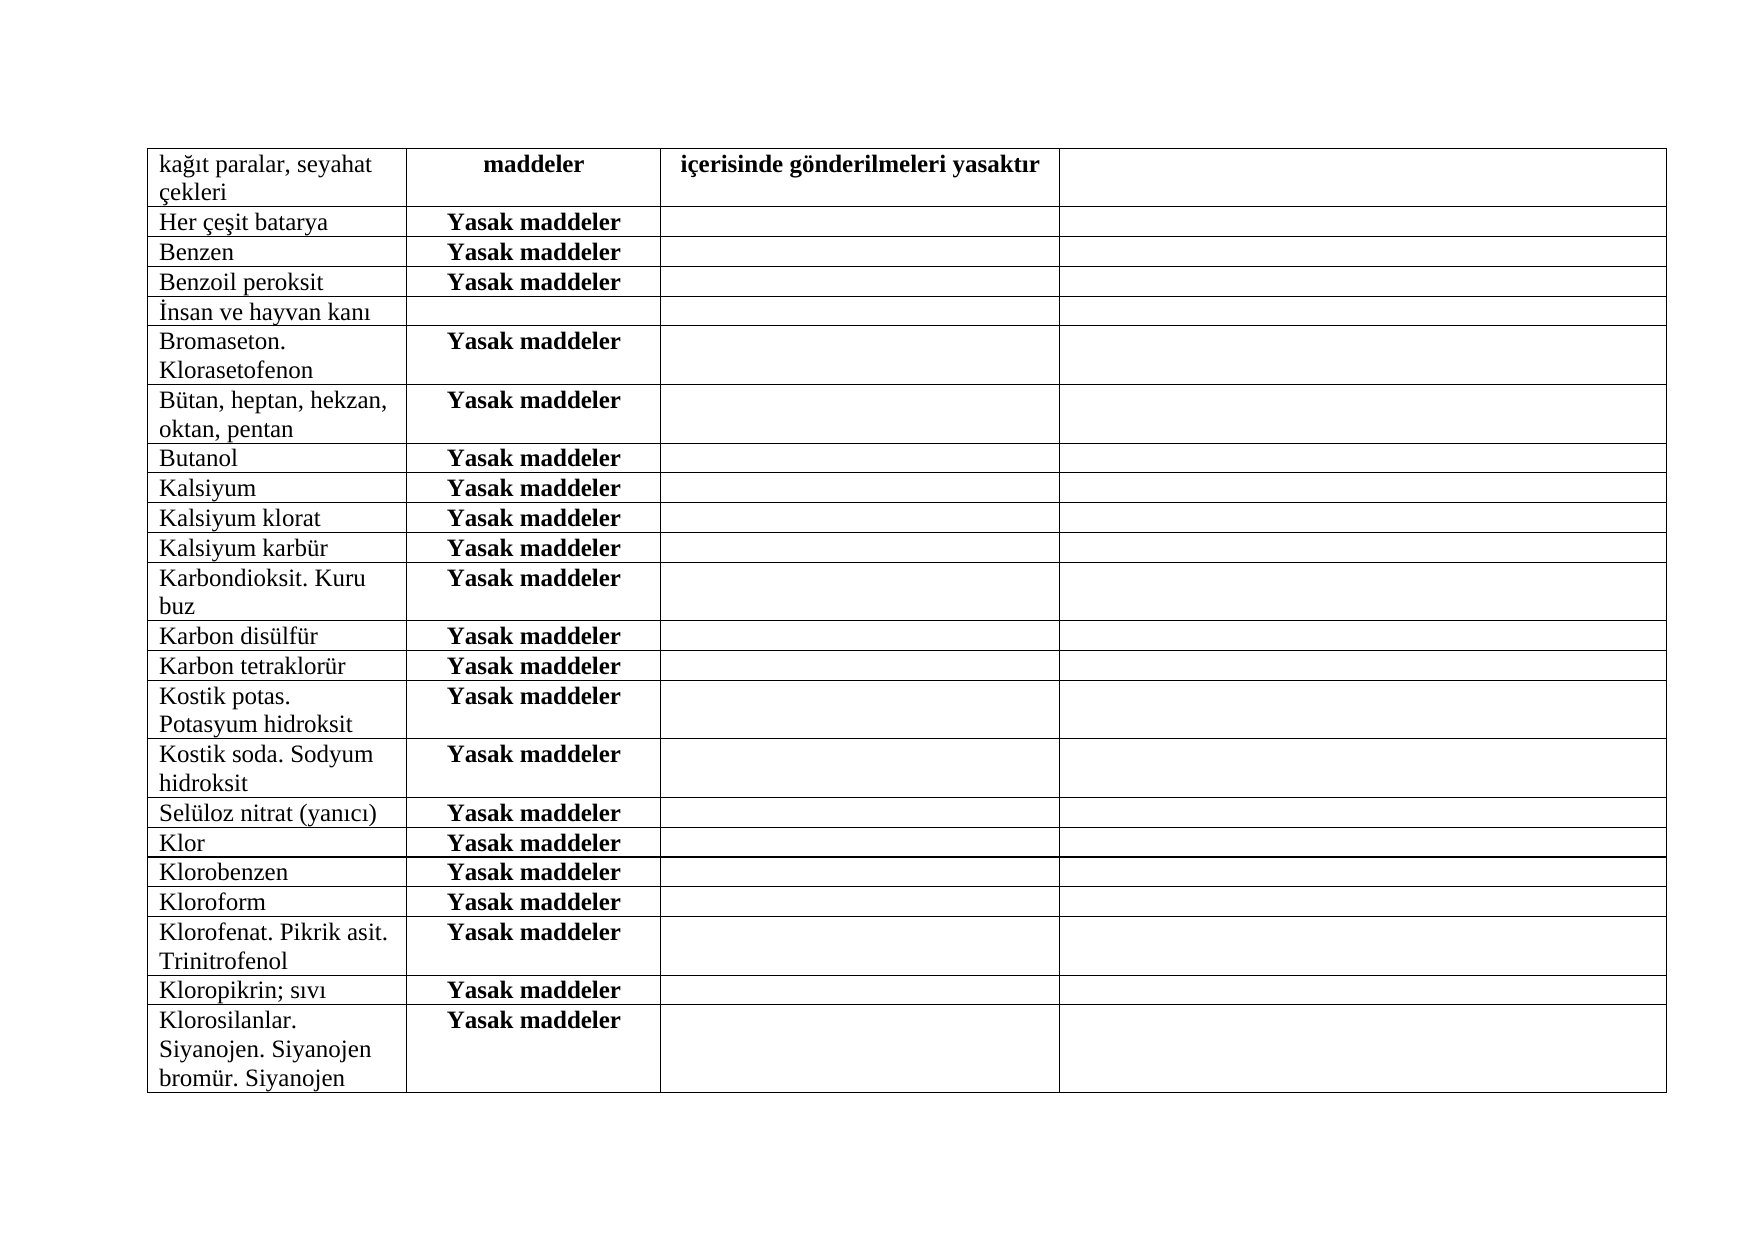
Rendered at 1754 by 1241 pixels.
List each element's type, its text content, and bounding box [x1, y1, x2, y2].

table_cell Yasak maddeler [407, 473, 660, 502]
table_cell Yasak maddeler [407, 651, 660, 680]
table_cell [661, 828, 1059, 856]
table_cell [1060, 385, 1666, 442]
table_cell [661, 887, 1059, 916]
table_cell [661, 739, 1059, 797]
table_cell Benzen [148, 237, 406, 266]
table_cell Kalsiyum karbür [148, 533, 406, 562]
table_cell [1060, 149, 1666, 206]
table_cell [148, 1005, 406, 1092]
table_cell [407, 297, 660, 325]
table_cell Karbon tetraklorür [148, 651, 406, 680]
table_cell Yasak maddeler [407, 858, 660, 886]
table_cell [661, 326, 1059, 384]
table_cell Bütan, heptan, hekzan, oktan, pentan [148, 385, 406, 442]
table_cell [1060, 1005, 1666, 1092]
table_cell [661, 858, 1059, 886]
table_cell Yasak maddeler [407, 503, 660, 532]
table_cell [148, 149, 406, 206]
table_cell [1060, 297, 1666, 325]
table_cell [1060, 887, 1666, 916]
table_cell [1060, 917, 1666, 974]
table_cell [661, 681, 1059, 738]
table_cell [661, 533, 1059, 562]
table_cell Kloropikrin; sıvı [148, 976, 406, 1004]
table_cell Kostik soda. Sodyum hidroksit [148, 739, 406, 797]
table_cell Yasak maddeler [407, 326, 660, 384]
table_cell [1060, 326, 1666, 384]
table_cell [1060, 267, 1666, 296]
table_cell Yasak maddeler [407, 207, 660, 236]
table_cell [661, 503, 1059, 532]
table_cell [661, 1005, 1059, 1092]
table_cell [1060, 444, 1666, 472]
table_cell Klor [148, 828, 406, 856]
table_cell [1060, 651, 1666, 680]
table_cell Yasak maddeler [407, 267, 660, 296]
table_cell Bromaseton. Klorasetofenon [148, 326, 406, 384]
table_cell [661, 473, 1059, 502]
table_cell Yasak maddeler [407, 563, 660, 620]
table_cell [1060, 237, 1666, 266]
table_cell Karbon disülfür [148, 621, 406, 650]
table_cell [1060, 976, 1666, 1004]
table_cell [1060, 473, 1666, 502]
table_cell [661, 444, 1059, 472]
table_cell [661, 267, 1059, 296]
table_cell [1060, 828, 1666, 856]
table_cell [661, 976, 1059, 1004]
table_cell [1060, 503, 1666, 532]
table_cell Yasak maddeler [407, 385, 660, 442]
table_cell Yasak maddeler [407, 976, 660, 1004]
table_cell Yasak maddeler [407, 237, 660, 266]
table_cell [1060, 533, 1666, 562]
table_cell Kalsiyum [148, 473, 406, 502]
table_cell Selüloz nitrat (yanıcı) [148, 798, 406, 827]
table_cell [661, 917, 1059, 974]
table_cell [1060, 681, 1666, 738]
table_cell Yasak maddeler [407, 739, 660, 797]
table_cell [661, 297, 1059, 325]
table_cell Yasak maddeler [407, 533, 660, 562]
table_cell Yasak maddeler [407, 798, 660, 827]
table_cell Yasak maddeler [407, 887, 660, 916]
table_cell [1060, 207, 1666, 236]
table_cell [1060, 858, 1666, 886]
table_cell [1060, 798, 1666, 827]
table_cell Yasak maddeler [407, 444, 660, 472]
table_cell Benzoil peroksit [148, 267, 406, 296]
table_cell Yasak maddeler [407, 828, 660, 856]
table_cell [407, 149, 660, 206]
table_cell Butanol [148, 444, 406, 472]
table_cell Yasak maddeler [407, 917, 660, 974]
table_cell [661, 237, 1059, 266]
table_cell Kloroform [148, 887, 406, 916]
table_cell Klorobenzen [148, 858, 406, 886]
table_cell [1060, 563, 1666, 620]
table_cell Yasak maddeler [407, 681, 660, 738]
table_cell Yasak maddeler [407, 1005, 660, 1092]
table_cell [661, 385, 1059, 442]
table_cell Karbondioksit. Kuru buz [148, 563, 406, 620]
table_cell [661, 651, 1059, 680]
table_cell Kostik potas. Potasyum hidroksit [148, 681, 406, 738]
table_cell Klorofenat. Pikrik asit. Trinitrofenol [148, 917, 406, 974]
table_cell [1060, 621, 1666, 650]
table_cell [1060, 739, 1666, 797]
table_cell [661, 798, 1059, 827]
table_cell İnsan ve hayvan kanı [148, 297, 406, 325]
table_cell [661, 207, 1059, 236]
table_cell [661, 621, 1059, 650]
table_cell [661, 563, 1059, 620]
table_cell Kalsiyum klorat [148, 503, 406, 532]
table_cell Yasak maddeler [407, 621, 660, 650]
table_cell Her çeşit batarya [148, 207, 406, 236]
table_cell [661, 149, 1059, 206]
